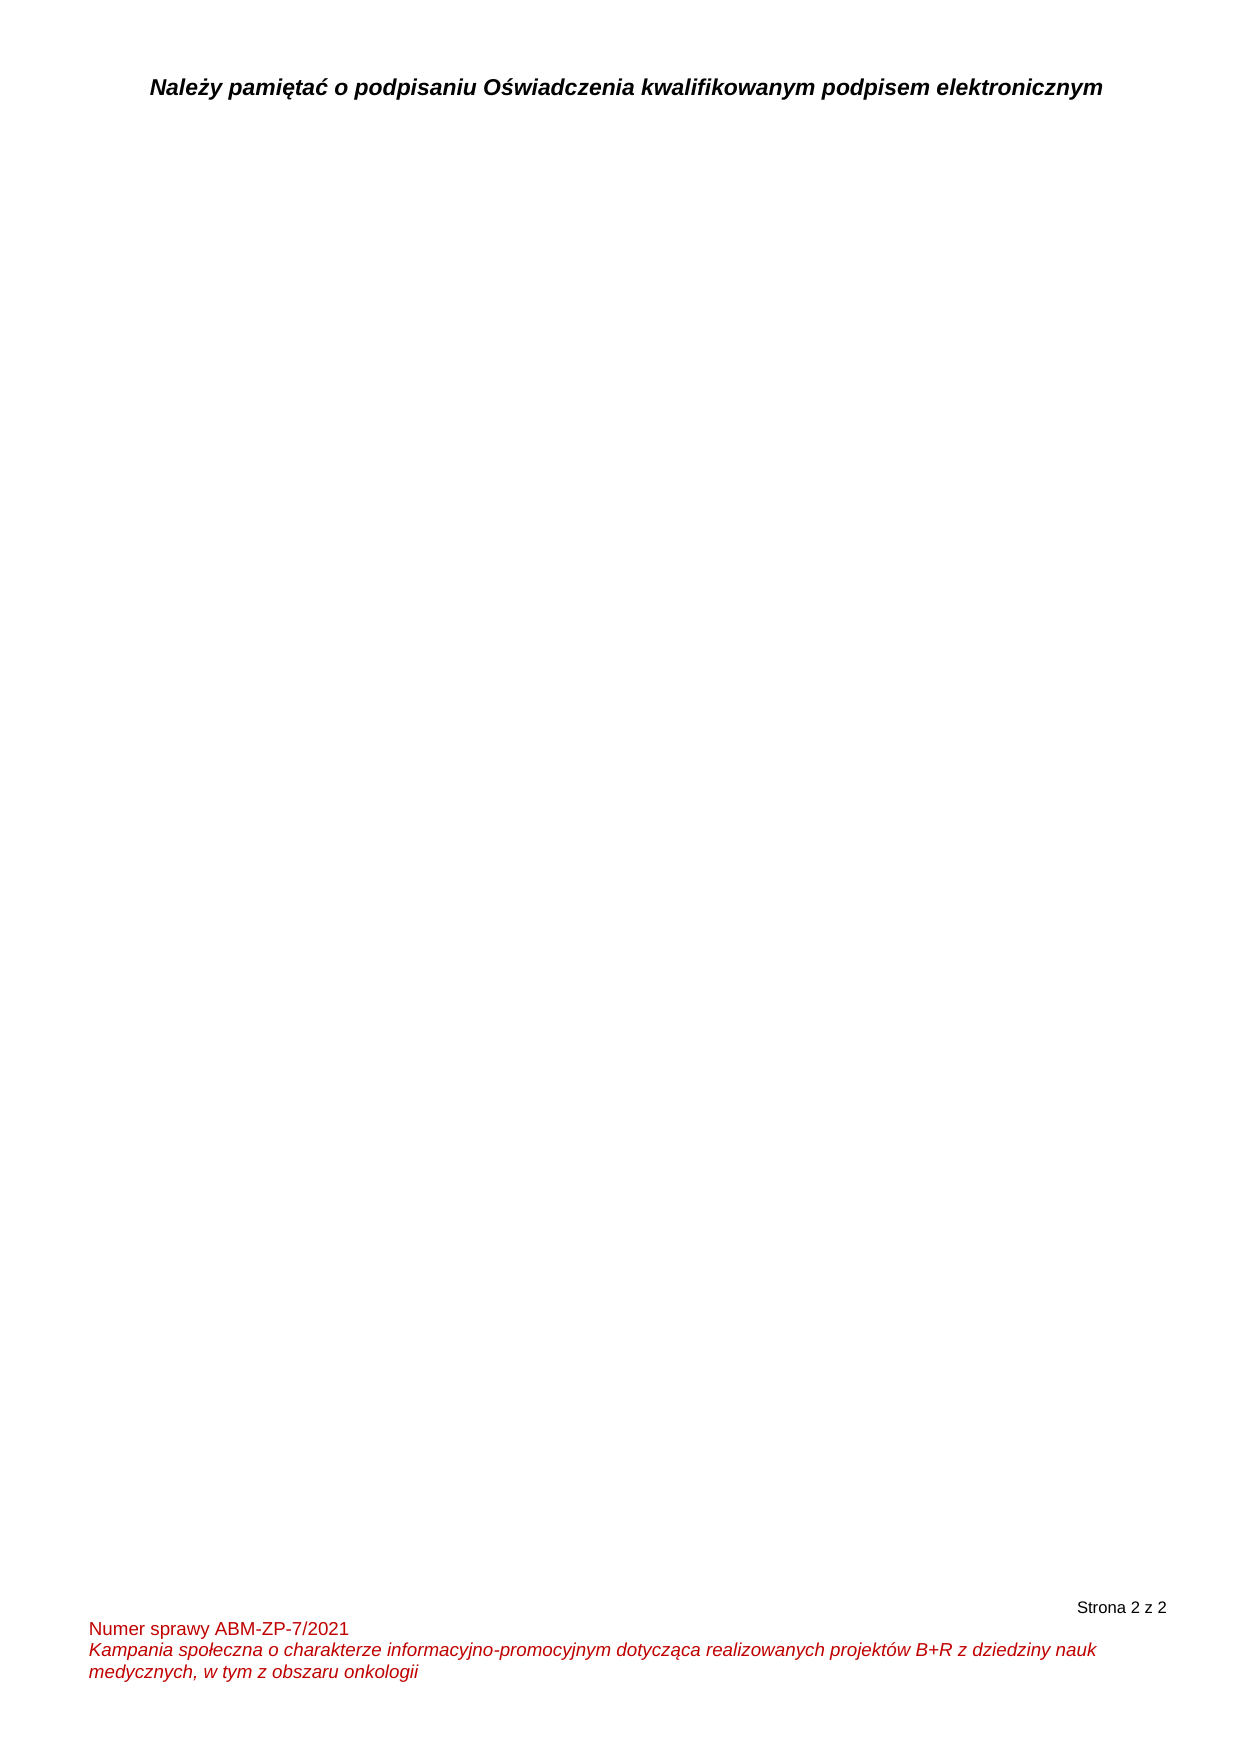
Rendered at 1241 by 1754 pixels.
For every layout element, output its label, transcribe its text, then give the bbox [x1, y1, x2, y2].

text Należy pamiętać o podpisaniu Oświadczenia kwalifikowanym podpisem elektronicznym [89, 74, 1167, 100]
